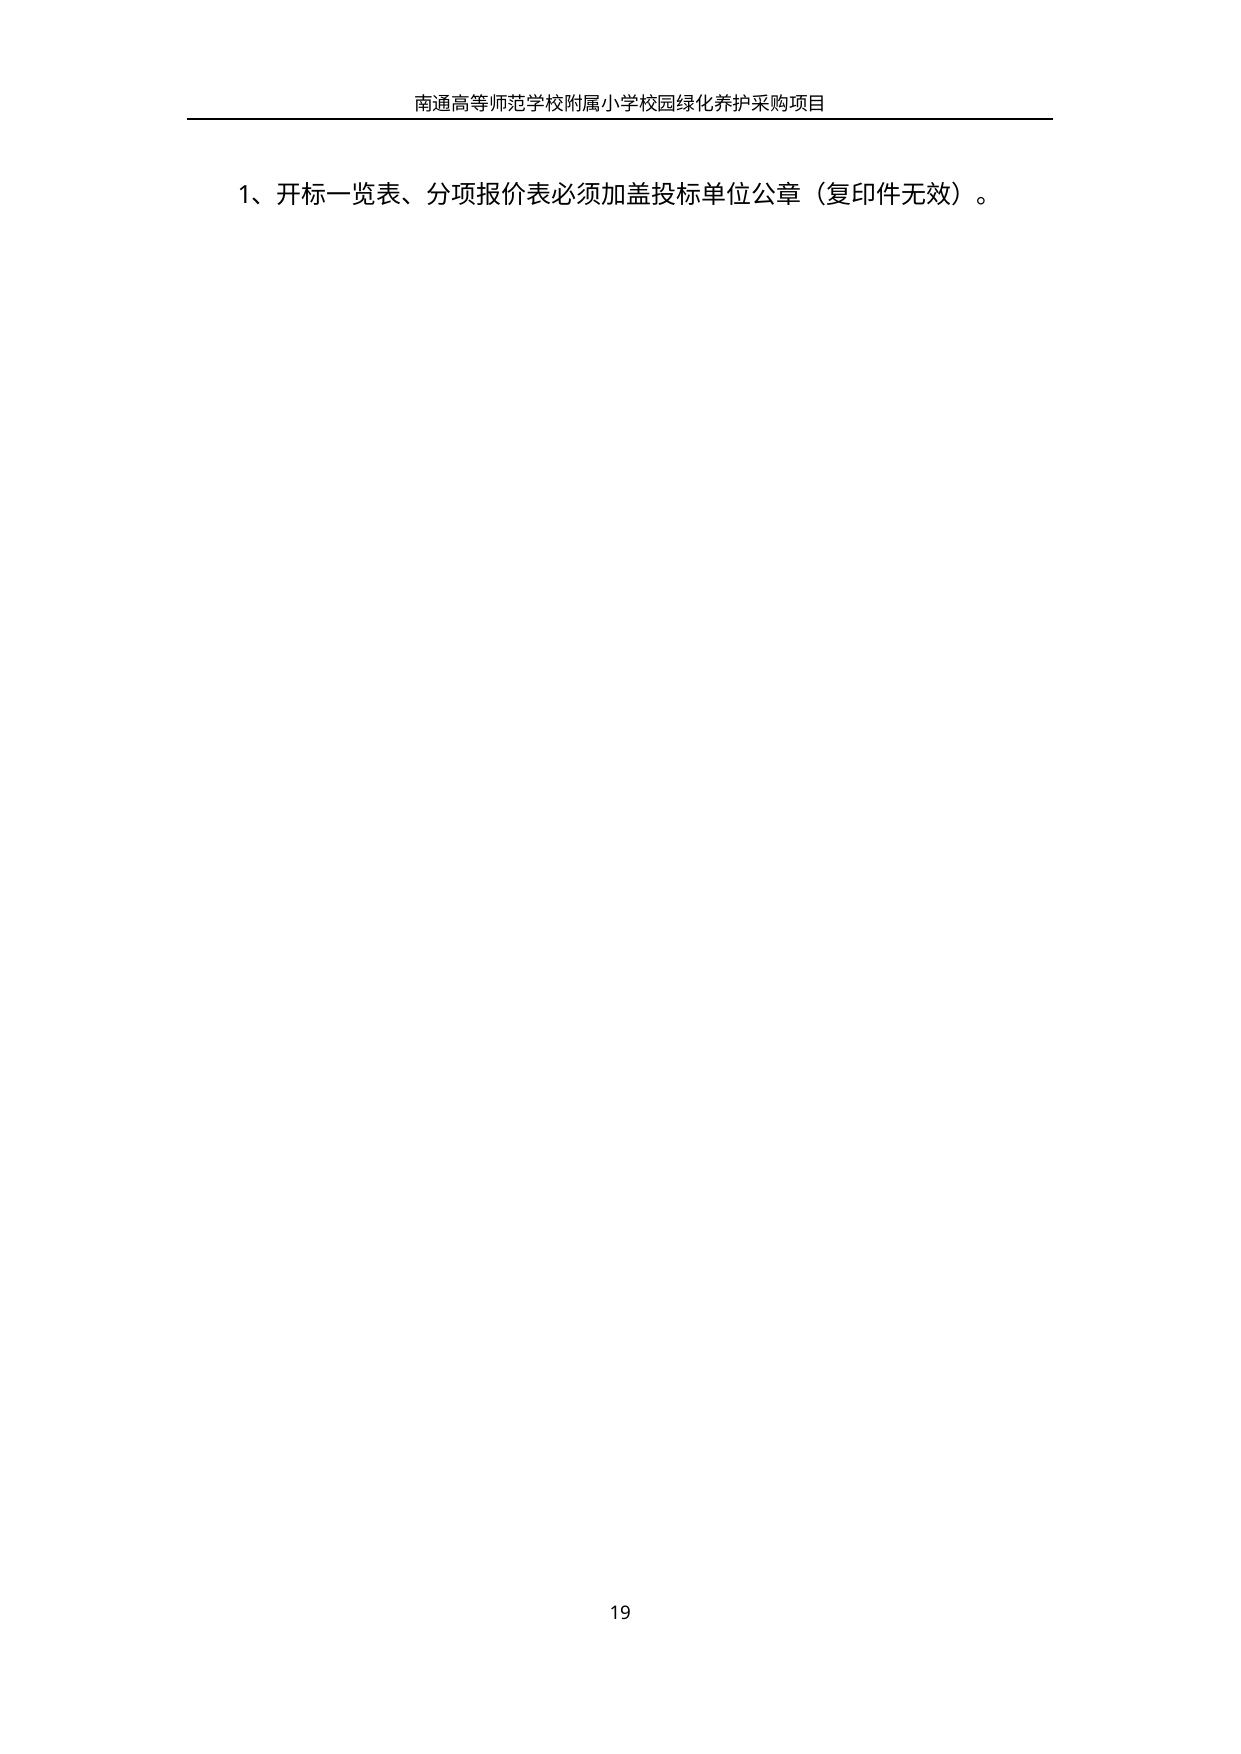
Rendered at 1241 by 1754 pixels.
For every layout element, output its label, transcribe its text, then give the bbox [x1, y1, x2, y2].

text 1、开标一览表、分项报价表必须加盖投标单位公章（复印件无效）。 [187, 160, 1053, 225]
